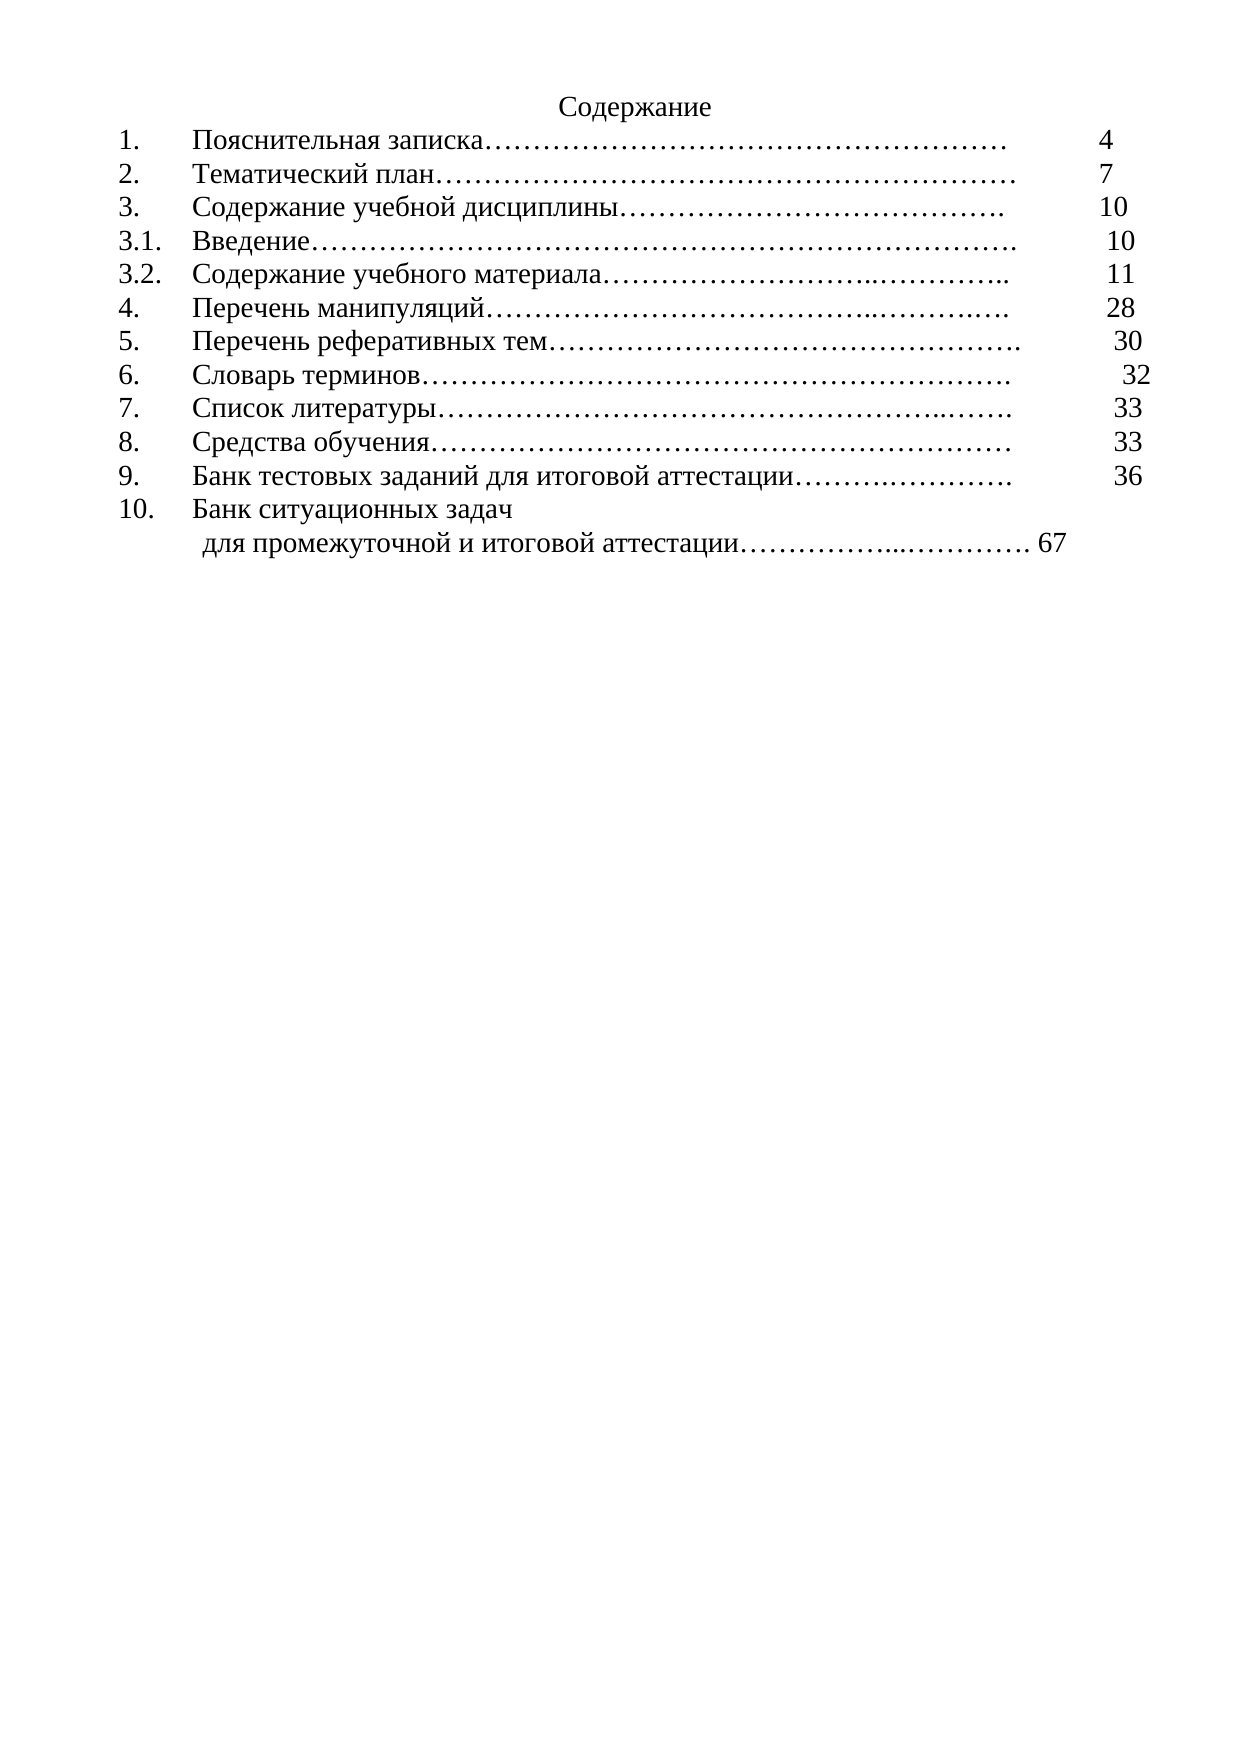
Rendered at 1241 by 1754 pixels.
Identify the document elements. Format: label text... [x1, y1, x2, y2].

text 1. Пояснительная записка……………………………………………… 4 [118, 122, 1152, 156]
text 4. Перечень манипуляций…………………………………..……….…. 28 [118, 290, 1152, 323]
text 10. Банк ситуационных задач [118, 491, 1152, 525]
text 2. Тематический план…………………………………………………… 7 [118, 156, 1152, 189]
text 9. Банк тестовых заданий для итоговой аттестации……….…………. 36 [118, 458, 1152, 491]
text 5. Перечень реферативных тем…………………………………………. 30 [118, 323, 1152, 357]
text 6. Словарь терминов……………………………………………………. 32 7. Список литературы……………………………………………..……. 33 [118, 357, 1152, 424]
text 3.1. Введение………………………………………………………………. 10 [118, 223, 1152, 256]
text 3. Содержание учебной дисциплины…………………………………. 10 [118, 189, 1152, 223]
text Содержание [118, 89, 1152, 122]
text 8. Средства обучения…………………………………………………… 33 [118, 424, 1152, 458]
text 3.2. Содержание учебного материала………………………..………….. 11 [118, 256, 1152, 290]
text для промежуточной и итоговой аттестации……………...…………. 67Пояснительная записка [118, 525, 1152, 558]
